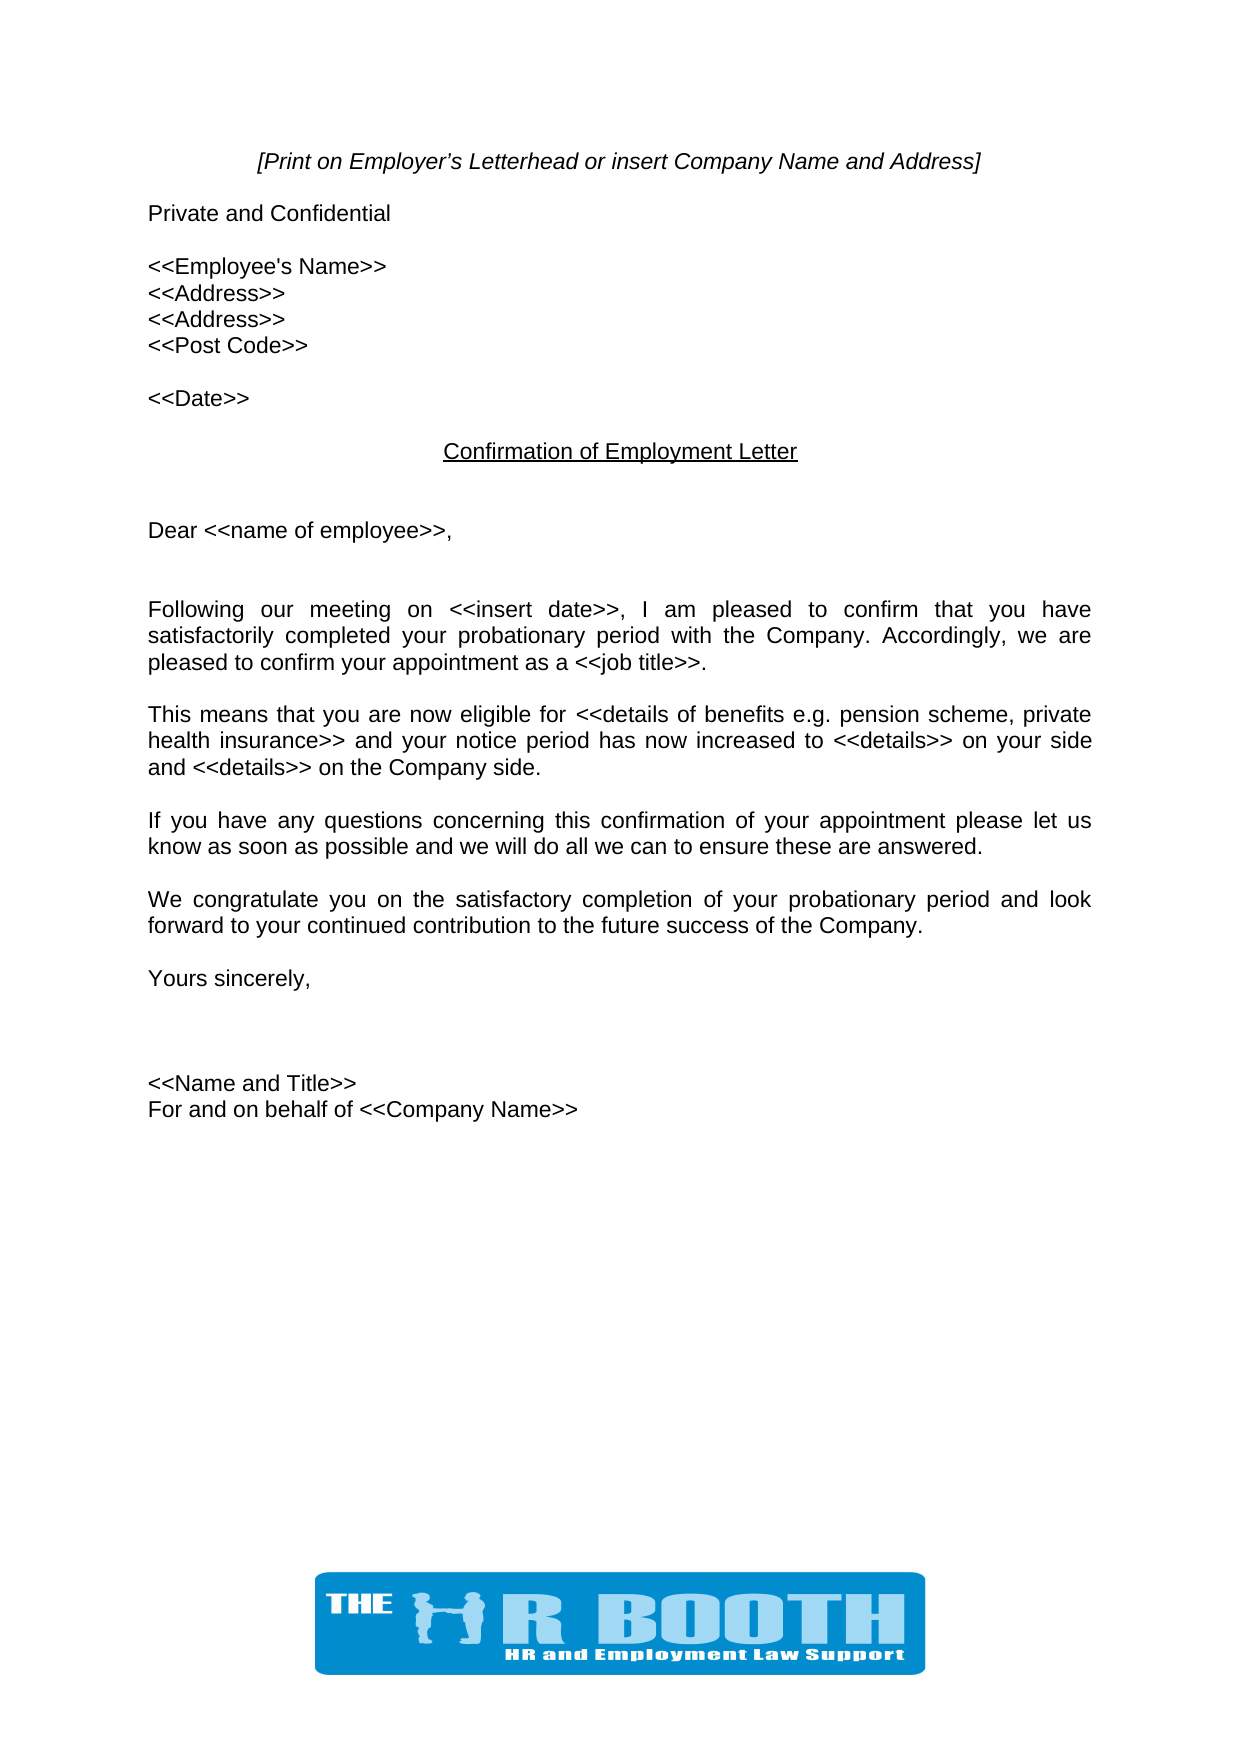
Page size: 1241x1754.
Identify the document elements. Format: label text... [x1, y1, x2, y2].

text For and on behalf of <<Company Name>> [148, 1096, 1092, 1123]
text <<Date>> [148, 385, 1167, 411]
text Yours sincerely, [148, 965, 1092, 991]
text This means that you are now eligible for <<details of benefits e.g. pension scheme, private health insurance>> and your notice period has now increased to <<details>> on your side and <<details>> on the Company side. [148, 701, 1092, 780]
text [Print on Employer’s Letterhead or insert Company Name and Address] [148, 148, 1092, 174]
text <<Post Code>> [148, 332, 1167, 358]
text Private and Confidential [148, 200, 1092, 227]
text Confirmation of Employment Letter [148, 438, 1092, 464]
text <<Address>> [148, 279, 1167, 306]
text Following our meeting on <<insert date>>, I am pleased to confirm that you have satisfactorily completed your probationary period with the Company. Accordingly, we are pleased to confirm your appointment as a <<job title>>. [148, 596, 1092, 675]
text We congratulate you on the satisfactory completion of your probationary period and look forward to your continued contribution to the future success of the Company. [148, 886, 1092, 938]
text <<Name and Title>> [148, 1070, 1092, 1096]
text Dear <<name of employee>>, [148, 517, 1167, 543]
text <<Employee's Name>> [148, 253, 1167, 279]
text <<Address>> [148, 306, 1167, 332]
picture [309, 1568, 931, 1679]
text If you have any questions concerning this confirmation of your appointment please let us know as soon as possible and we will do all we can to ensure these are answered. [148, 807, 1092, 859]
